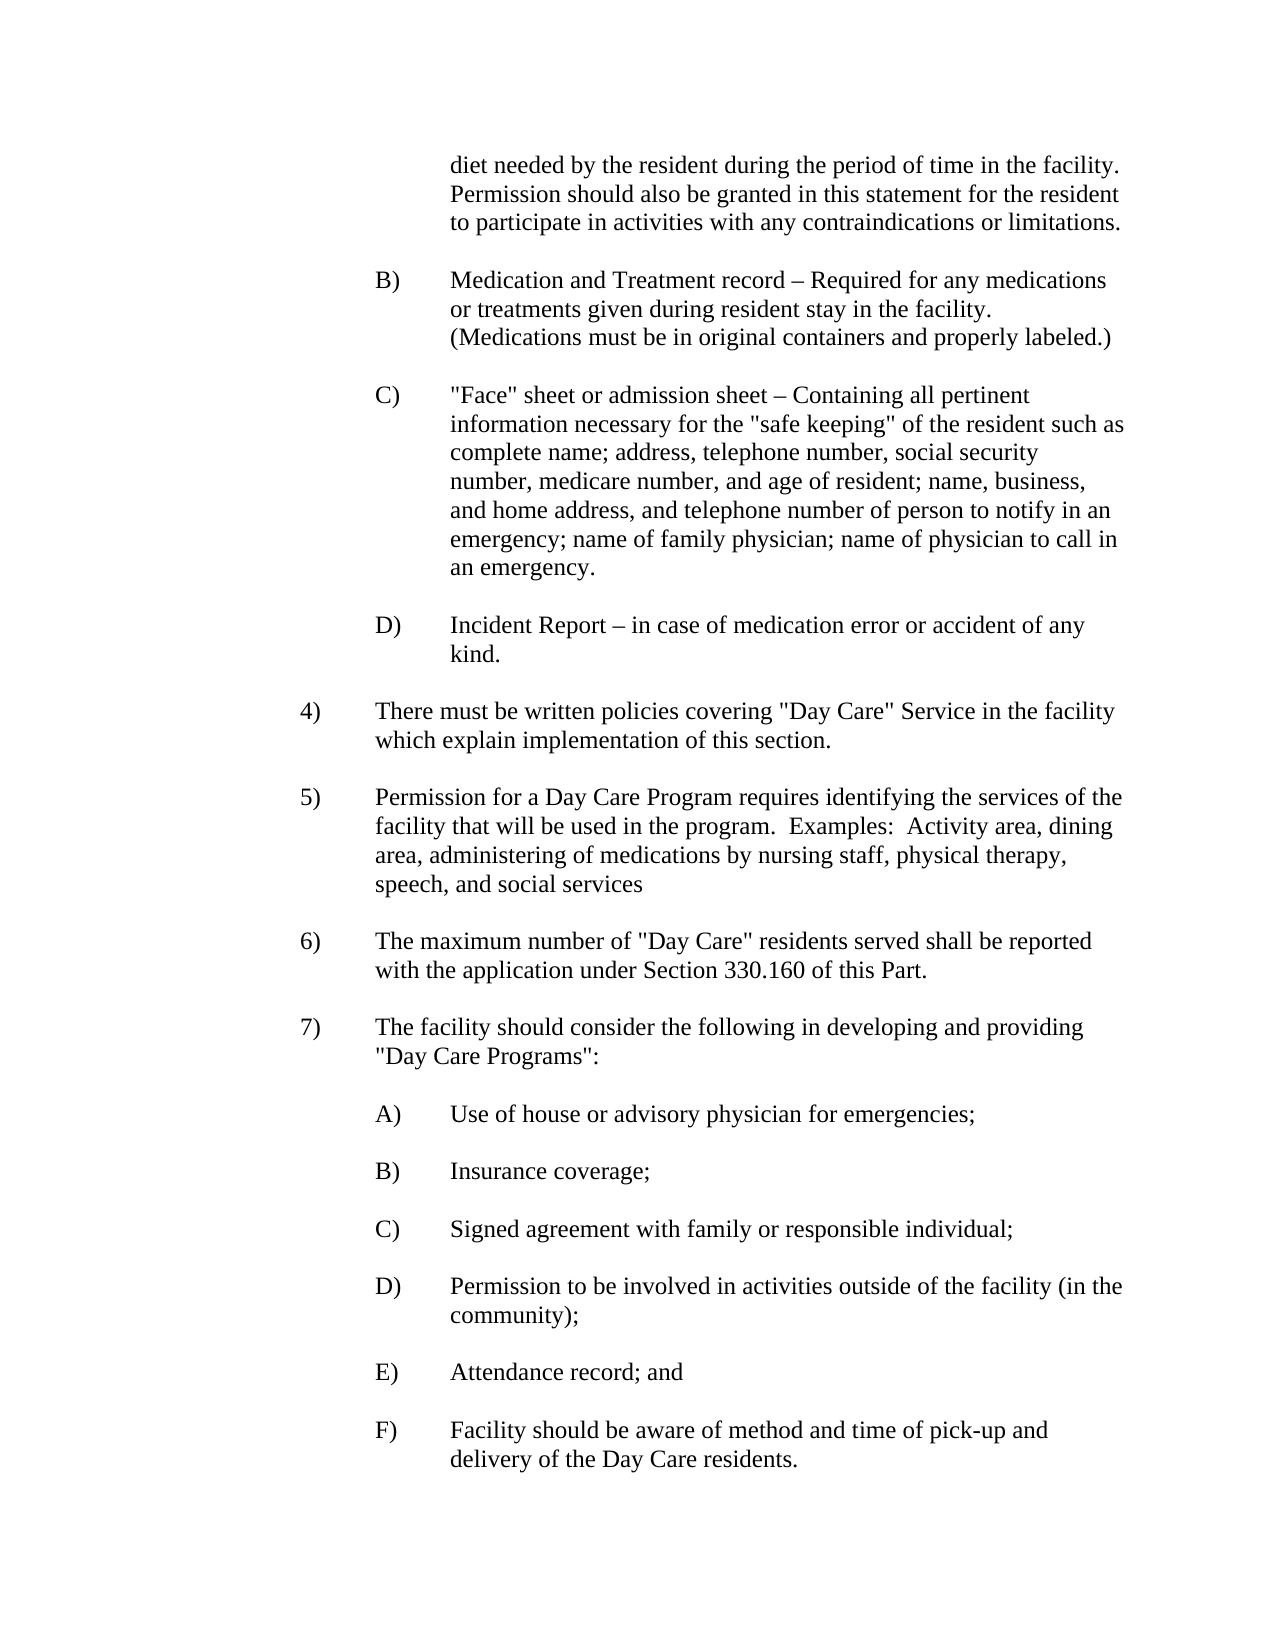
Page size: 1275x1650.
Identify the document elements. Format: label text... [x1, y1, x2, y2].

text F) Facility should be aware of method and time of pick-up and delivery of the Day Care residents. [375, 1415, 1125, 1472]
text D) Incident Report – in case of medication error or accident of any kind. [375, 610, 1125, 667]
text 6) The maximum number of "Day Care" residents served shall be reported with the application under Section 330.160 of this Part. [300, 926, 1125, 984]
text C) Signed agreement with family or responsible individual; [375, 1214, 1125, 1242]
text B) Medication and Treatment record – Required for any medications or treatments given during resident stay in the facility. (Medications must be in original containers and properly labeled.) [375, 265, 1125, 351]
text D) Permission to be involved in activities outside of the facility (in the community); [375, 1271, 1125, 1329]
text B) Insurance coverage; [375, 1156, 1125, 1185]
text E) Attendance record; and [375, 1357, 1125, 1386]
text 7) The facility should consider the following in developing and providing "Day Care Programs": [300, 1012, 1125, 1070]
text 4) There must be written policies covering "Day Care" Service in the facility which explain implementation of this section. [300, 696, 1125, 754]
text A) Use of house or advisory physician for emergencies; [375, 1099, 1125, 1127]
text 5) Permission for a Day Care Program requires identifying the services of the facility that will be used in the program. Examples: Activity area, dining area, administering of medications by nursing staff, physical therapy, speech, and social services [300, 782, 1125, 897]
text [375, 150, 1125, 236]
text C) "Face" sheet or admission sheet – Containing all pertinent information necessary for the "safe keeping" of the resident such as complete name; address, telephone number, social security number, medicare number, and age of resident; name, business, and home address, and telephone number of person to notify in an emergency; name of family physician; name of physician to call in an emergency. [375, 380, 1125, 581]
